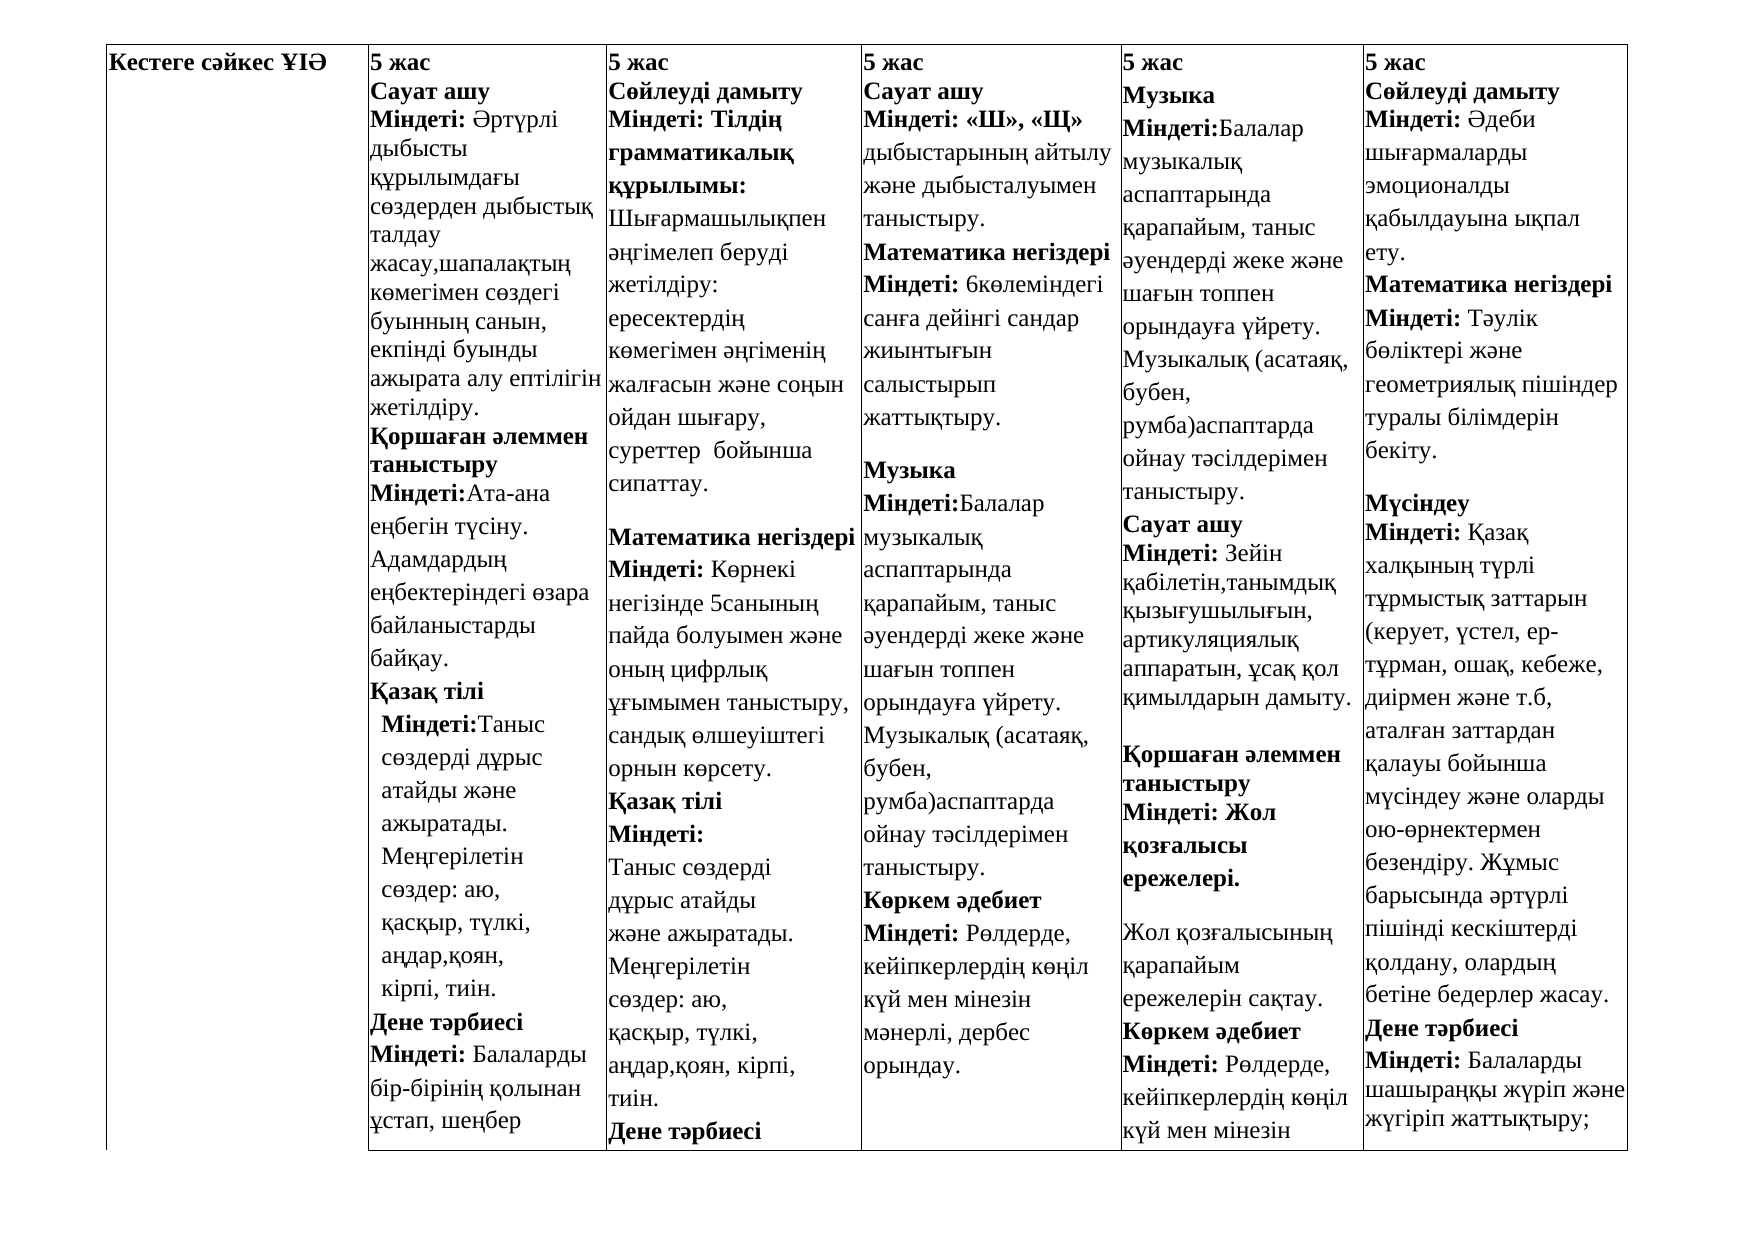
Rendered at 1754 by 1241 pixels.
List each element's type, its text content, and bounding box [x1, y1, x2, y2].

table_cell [862, 45, 1121, 1150]
table_cell Кестеге сәйкес ҰІӘ [107, 45, 368, 1150]
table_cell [1364, 45, 1627, 1150]
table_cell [369, 45, 606, 1150]
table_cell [607, 45, 861, 1150]
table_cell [1122, 45, 1363, 1150]
